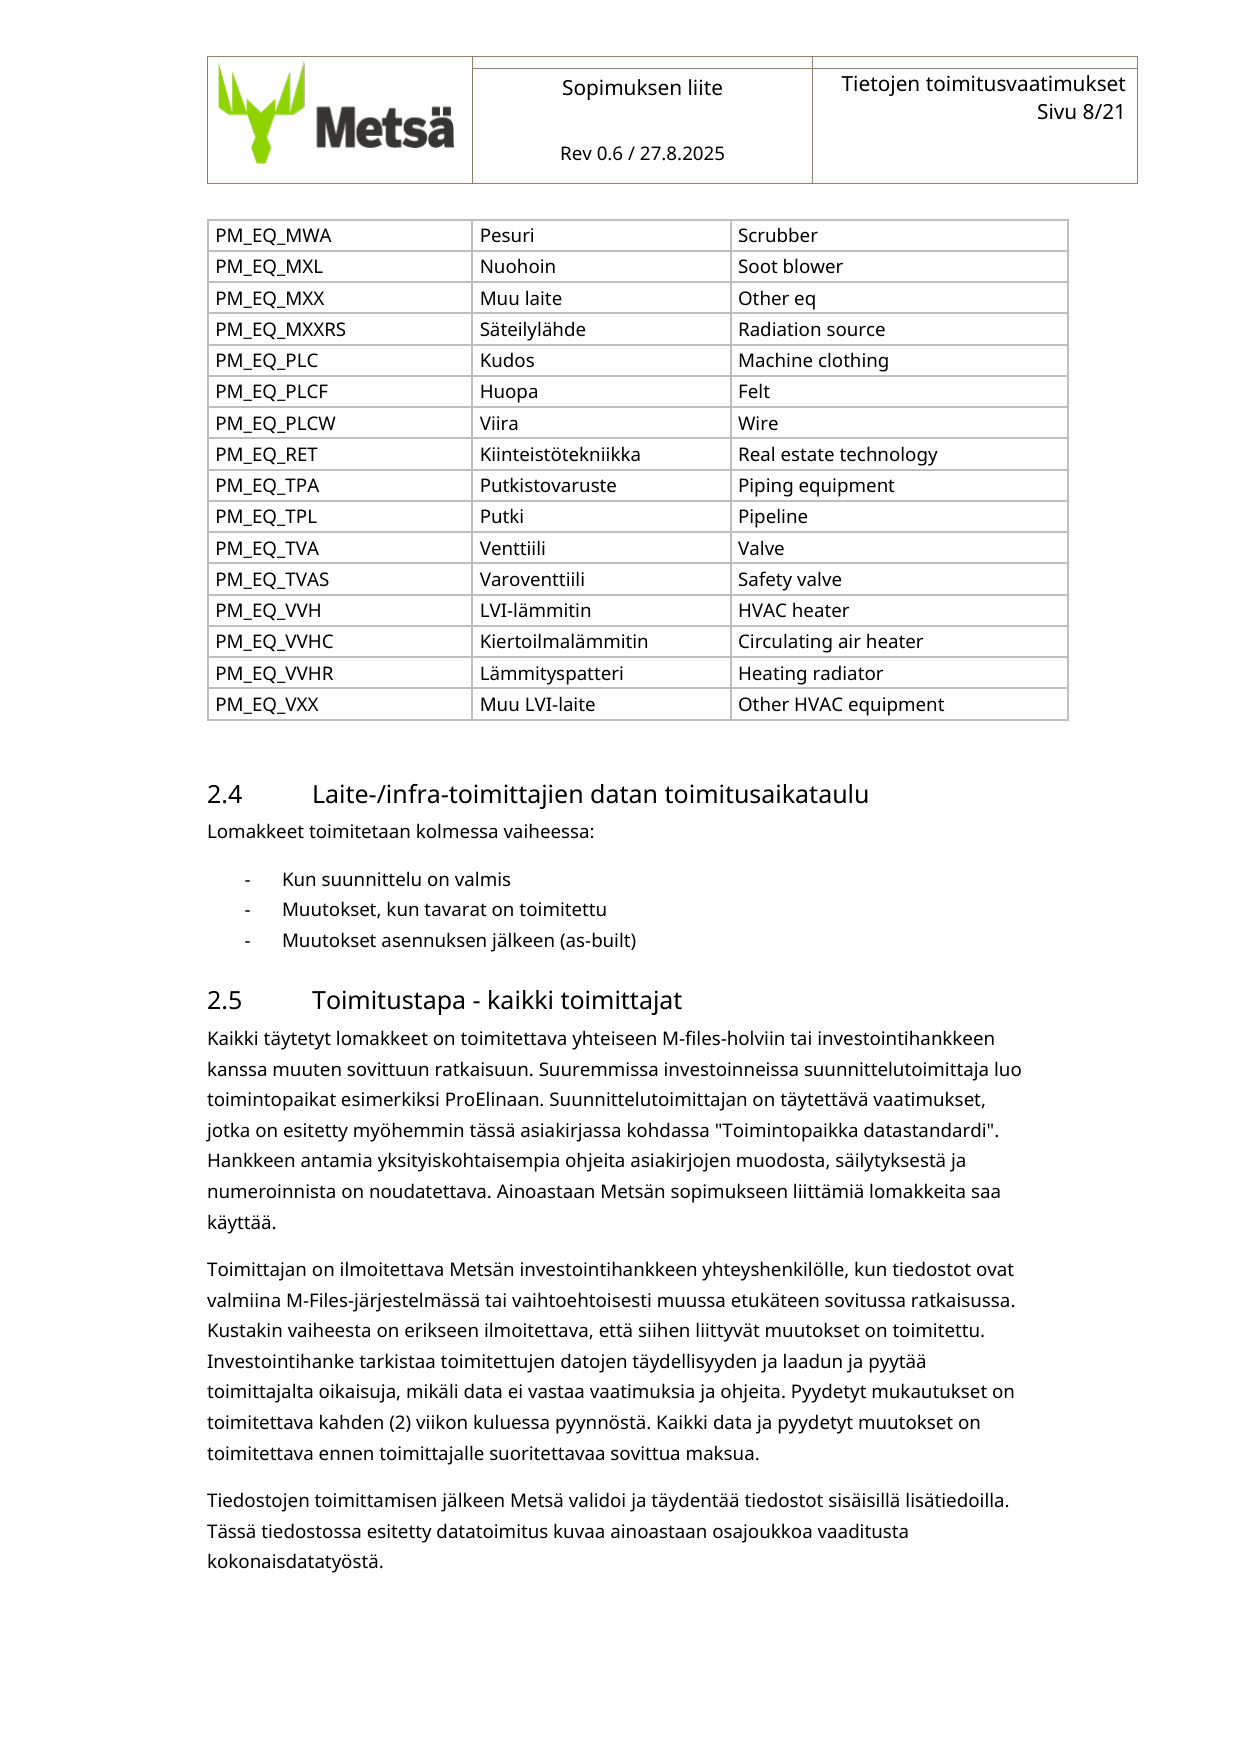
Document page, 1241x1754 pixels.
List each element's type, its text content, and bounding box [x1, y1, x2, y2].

picture [218, 61, 455, 164]
table_cell PM_EQ_MXXRS [209, 314, 471, 343]
text Lomakkeet toimitetaan kolmessa vaiheessa: [207, 819, 1033, 844]
table_cell PM_EQ_VVHR [209, 658, 471, 687]
table_cell Piping equipment [732, 471, 1067, 500]
table_cell Muu laite [473, 283, 730, 312]
table_cell Real estate technology [732, 439, 1067, 468]
table_cell PM_EQ_MXL [209, 252, 471, 281]
table_cell Soot blower [732, 252, 1067, 281]
table_cell HVAC heater [732, 596, 1067, 625]
table_cell Felt [732, 377, 1067, 406]
table_cell Kiinteistötekniikka [473, 439, 730, 468]
table_cell PM_EQ_MXX [209, 283, 471, 312]
table_cell Circulating air heater [732, 627, 1067, 656]
text Toimittajan on ilmoitettava Metsän investointihankkeen yhteyshenkilölle, kun tiedostot ovat valmiina M-Files-järjestelmässä tai vaihtoehtoisesti muussa etukäteen sovitussa ratkaisussa. Kustakin vaiheesta on erikseen ilmoitettava, että siihen liittyvät muutokset on toimitettu. Investointihanke tarkistaa toimitettujen datojen täydellisyyden ja laadun ja pyytää toimittajalta oikaisuja, mikäli data ei vastaa vaatimuksia ja ohjeita. Pyydetyt mukautukset on toimitettava kahden (2) viikon kuluessa pyynnöstä. Kaikki data ja pyydetyt muutokset on toimitettava ennen toimittajalle suoritettavaa sovittua maksua. [207, 1256, 1033, 1466]
text Tiedostojen toimittamisen jälkeen Metsä validoi ja täydentää tiedostot sisäisillä lisätiedoilla. Tässä tiedostossa esitetty datatoimitus kuvaa ainoastaan osajoukkoa vaaditusta kokonaisdatatyöstä. [207, 1487, 1033, 1574]
subtitle Toimitustapa - kaikki toimittajat [207, 983, 1033, 1017]
table_cell PM_EQ_MWA [209, 221, 471, 250]
list Muutokset asennuksen jälkeen (as-built) [244, 927, 1033, 953]
table_cell Nuohoin [473, 252, 730, 281]
table_cell PM_EQ_TVA [209, 533, 471, 562]
table_cell LVI-lämmitin [473, 596, 730, 625]
table_cell Muu LVI-laite [473, 689, 730, 718]
table_cell Pipeline [732, 502, 1067, 531]
table_cell PM_EQ_TVAS [209, 564, 471, 593]
text Kaikki täytetyt lomakkeet on toimitettava yhteiseen M-files-holviin tai investointihankkeen kanssa muuten sovittuun ratkaisuun. Suuremmissa investoinneissa suunnittelutoimittaja luo toimintopaikat esimerkiksi ProElinaan. Suunnittelutoimittajan on täytettävä vaatimukset, jotka on esitetty myöhemmin tässä asiakirjassa kohdassa "Toimintopaikka datastandardi". Hankkeen antamia yksityiskohtaisempia ohjeita asiakirjojen muodosta, säilytyksestä ja numeroinnista on noudatettava. Ainoastaan Metsän sopimukseen liittämiä lomakkeita saa käyttää. [207, 1025, 1033, 1234]
table_cell PM_EQ_RET [209, 439, 471, 468]
table_cell Kiertoilmalämmitin [473, 627, 730, 656]
table_cell Viira [473, 408, 730, 437]
subtitle Laite-/infra-toimittajien datan toimitusaikataulu [207, 776, 1033, 810]
table_cell Valve [732, 533, 1067, 562]
table_cell Wire [732, 408, 1067, 437]
table_cell Varoventtiili [473, 564, 730, 593]
table_cell PM_EQ_VVH [209, 596, 471, 625]
list Muutokset, kun tavarat on toimitettu [244, 897, 1033, 922]
table_cell Huopa [473, 377, 730, 406]
table_cell PM_EQ_PLCF [209, 377, 471, 406]
table_cell Scrubber [732, 221, 1067, 250]
table_cell Putki [473, 502, 730, 531]
table_cell PM_EQ_TPL [209, 502, 471, 531]
table_cell Heating radiator [732, 658, 1067, 687]
table_cell PM_EQ_VVHC [209, 627, 471, 656]
table_cell Kudos [473, 346, 730, 375]
table_cell Venttiili [473, 533, 730, 562]
table_cell Lämmityspatteri [473, 658, 730, 687]
list Kun suunnittelu on valmis [244, 866, 1033, 891]
table_cell PM_EQ_TPA [209, 471, 471, 500]
table_cell Machine clothing [732, 346, 1067, 375]
table_cell PM_EQ_PLCW [209, 408, 471, 437]
table_cell Other eq [732, 283, 1067, 312]
table_cell PM_EQ_VXX [209, 689, 471, 718]
table_cell Safety valve [732, 564, 1067, 593]
table_cell Radiation source [732, 314, 1067, 343]
table_cell PM_EQ_PLC [209, 346, 471, 375]
table_cell Säteilylähde [473, 314, 730, 343]
table_cell Pesuri [473, 221, 730, 250]
table_cell Other HVAC equipment [732, 689, 1067, 718]
table_cell Putkistovaruste [473, 471, 730, 500]
